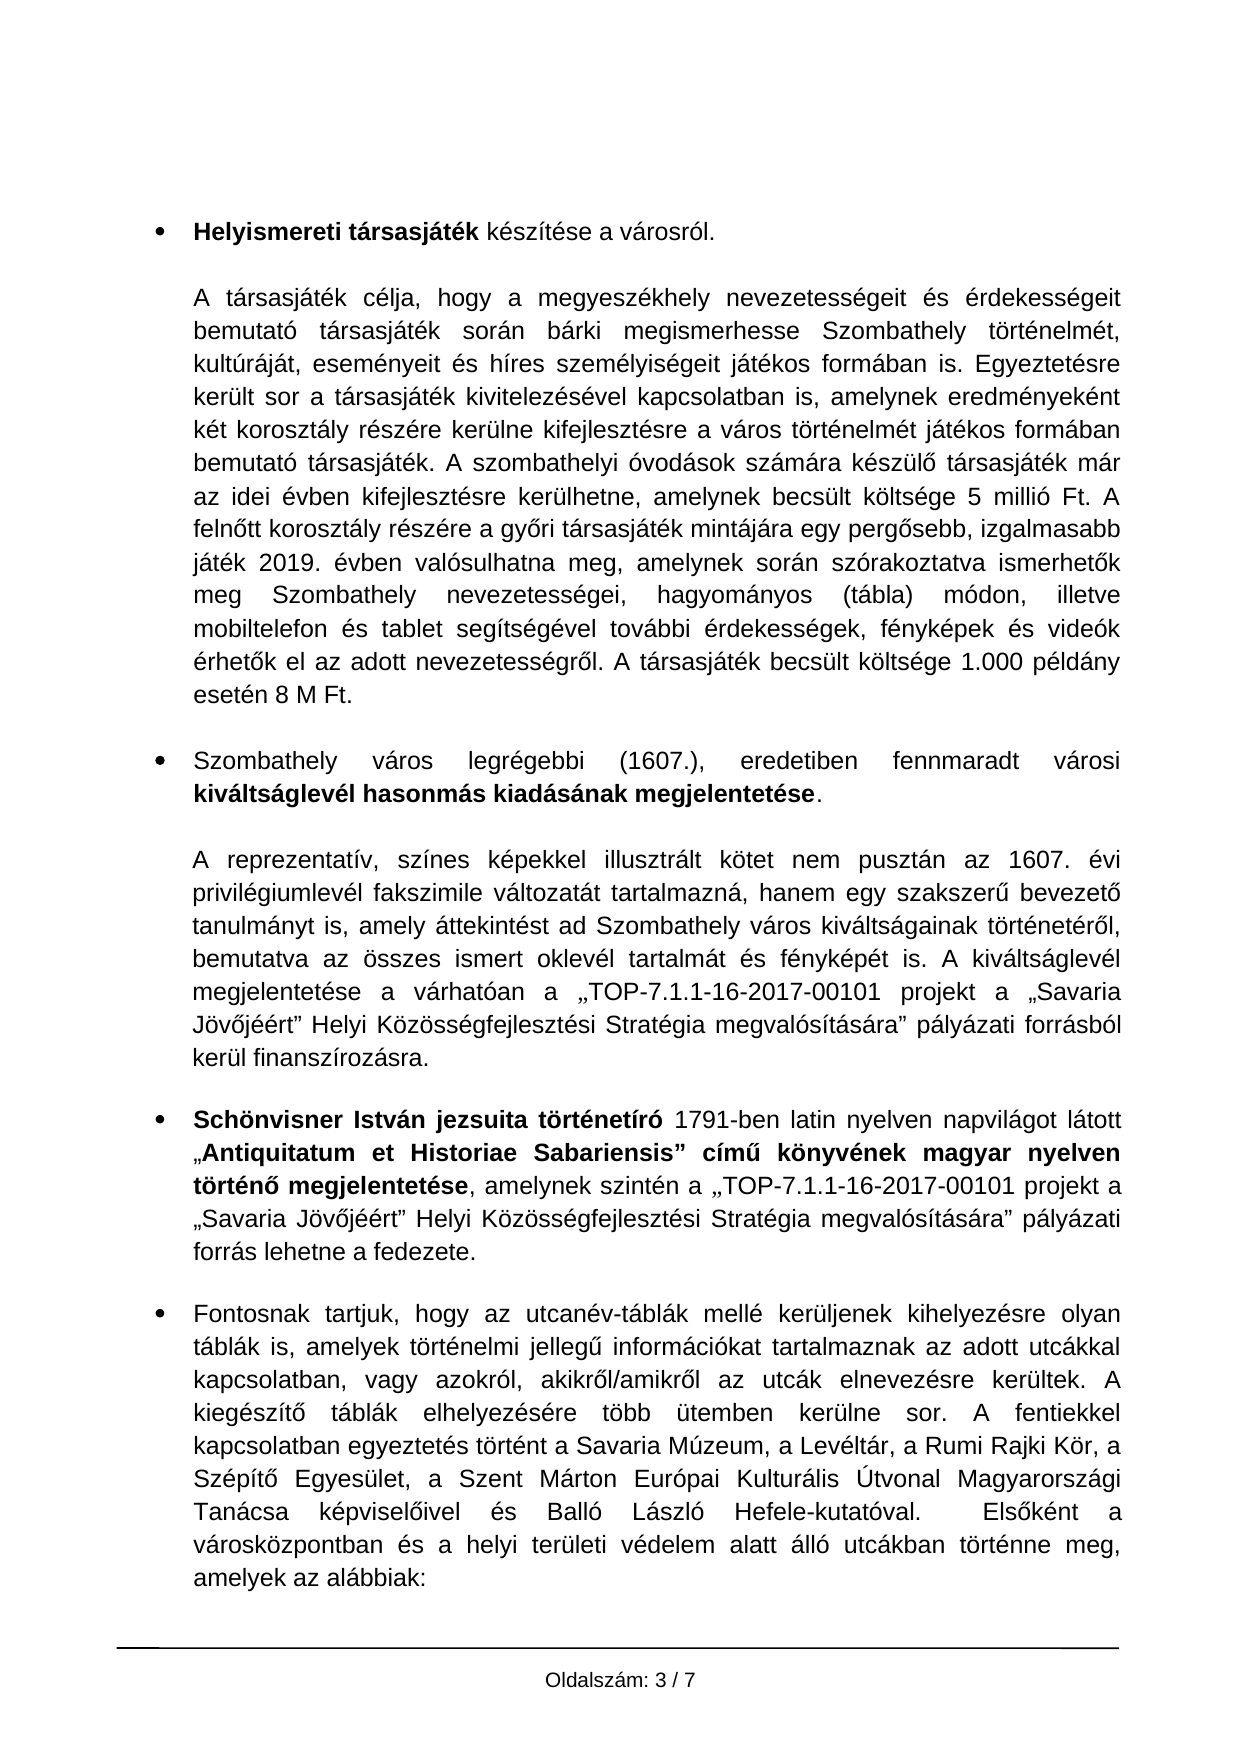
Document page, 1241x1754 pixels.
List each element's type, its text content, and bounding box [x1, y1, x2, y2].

list Helyismereti társasjáték készítése a városról. [156, 217, 1122, 246]
text A reprezentatív, színes képekkel illusztrált kötet nem pusztán az 1607. évi privilégiumlevél fakszimile változatát tartalmazná, hanem egy szakszerű bevezető tanulmányt is, amely áttekintést ad Szombathely város kiváltságainak történetéről, bemutatva az összes ismert oklevél tartalmát és fényképét is. A kiváltságlevél megjelentetése a várhatóan a „TOP-7.1.1-16-2017-00101 projekt a „Savaria Jövőjéért” Helyi Közösségfejlesztési Stratégia megvalósítására” pályázati forrásból kerül finanszírozásra. [192, 845, 1122, 1072]
list Fontosnak tartjuk, hogy az utcanév-táblák mellé kerüljenek kihelyezésre olyan táblák is, amelyek történelmi jellegű információkat tartalmaznak az adott utcákkal kapcsolatban, vagy azokról, akikről/amikről az utcák elnevezésre kerültek. A kiegészítő táblák elhelyezésére több ütemben kerülne sor. A fentiekkel kapcsolatban egyeztetés történt a Savaria Múzeum, a Levéltár, a Rumi Rajki Kör, a Szépítő Egyesület, a Szent Márton Európai Kulturális Útvonal Magyarországi Tanácsa képviselőivel és Balló László Hefele-kutatóval. Elsőként a városközpontban és a helyi területi védelem alatt álló utcákban történne meg, amelyek az alábbiak: [156, 1299, 1122, 1592]
list Szombathely város legrégebbi (1607.), eredetiben fennmaradt városi kiváltságlevél hasonmás kiadásának megjelentetése. [156, 746, 1122, 807]
list Schönvisner István jezsuita történetíró 1791-ben latin nyelven napvilágot látott „Antiquitatum et Historiae Sabariensis” című könyvének magyar nyelven történő megjelentetése, amelynek szintén a „TOP-7.1.1-16-2017-00101 projekt a „Savaria Jövőjéért” Helyi Közösségfejlesztési Stratégia megvalósítására” pályázati forrás lehetne a fedezete. [156, 1105, 1122, 1266]
list A társasjáték célja, hogy a megyeszékhely nevezetességeit és érdekességeit bemutató társasjáték során bárki megismerhesse Szombathely történelmét, kultúráját, eseményeit és híres személyiségeit játékos formában is. Egyeztetésre került sor a társasjáték kivitelezésével kapcsolatban is, amelynek eredményeként két korosztály részére kerülne kifejlesztésre a város történelmét játékos formában bemutató társasjáték. A szombathelyi óvodások számára készülő társasjáték már az idei évben kifejlesztésre kerülhetne, amelynek becsült költsége 5 millió Ft. A felnőtt korosztály részére a győri társasjáték mintájára egy pergősebb, izgalmasabb játék 2019. évben valósulhatna meg, amelynek során szórakoztatva ismerhetők meg Szombathely nevezetességei, hagyományos (tábla) módon, illetve mobiltelefon és tablet segítségével további érdekességek, fényképek és videók érhetők el az adott nevezetességről. A társasjáték becsült költsége 1.000 példány esetén 8 M Ft. [193, 283, 1122, 708]
